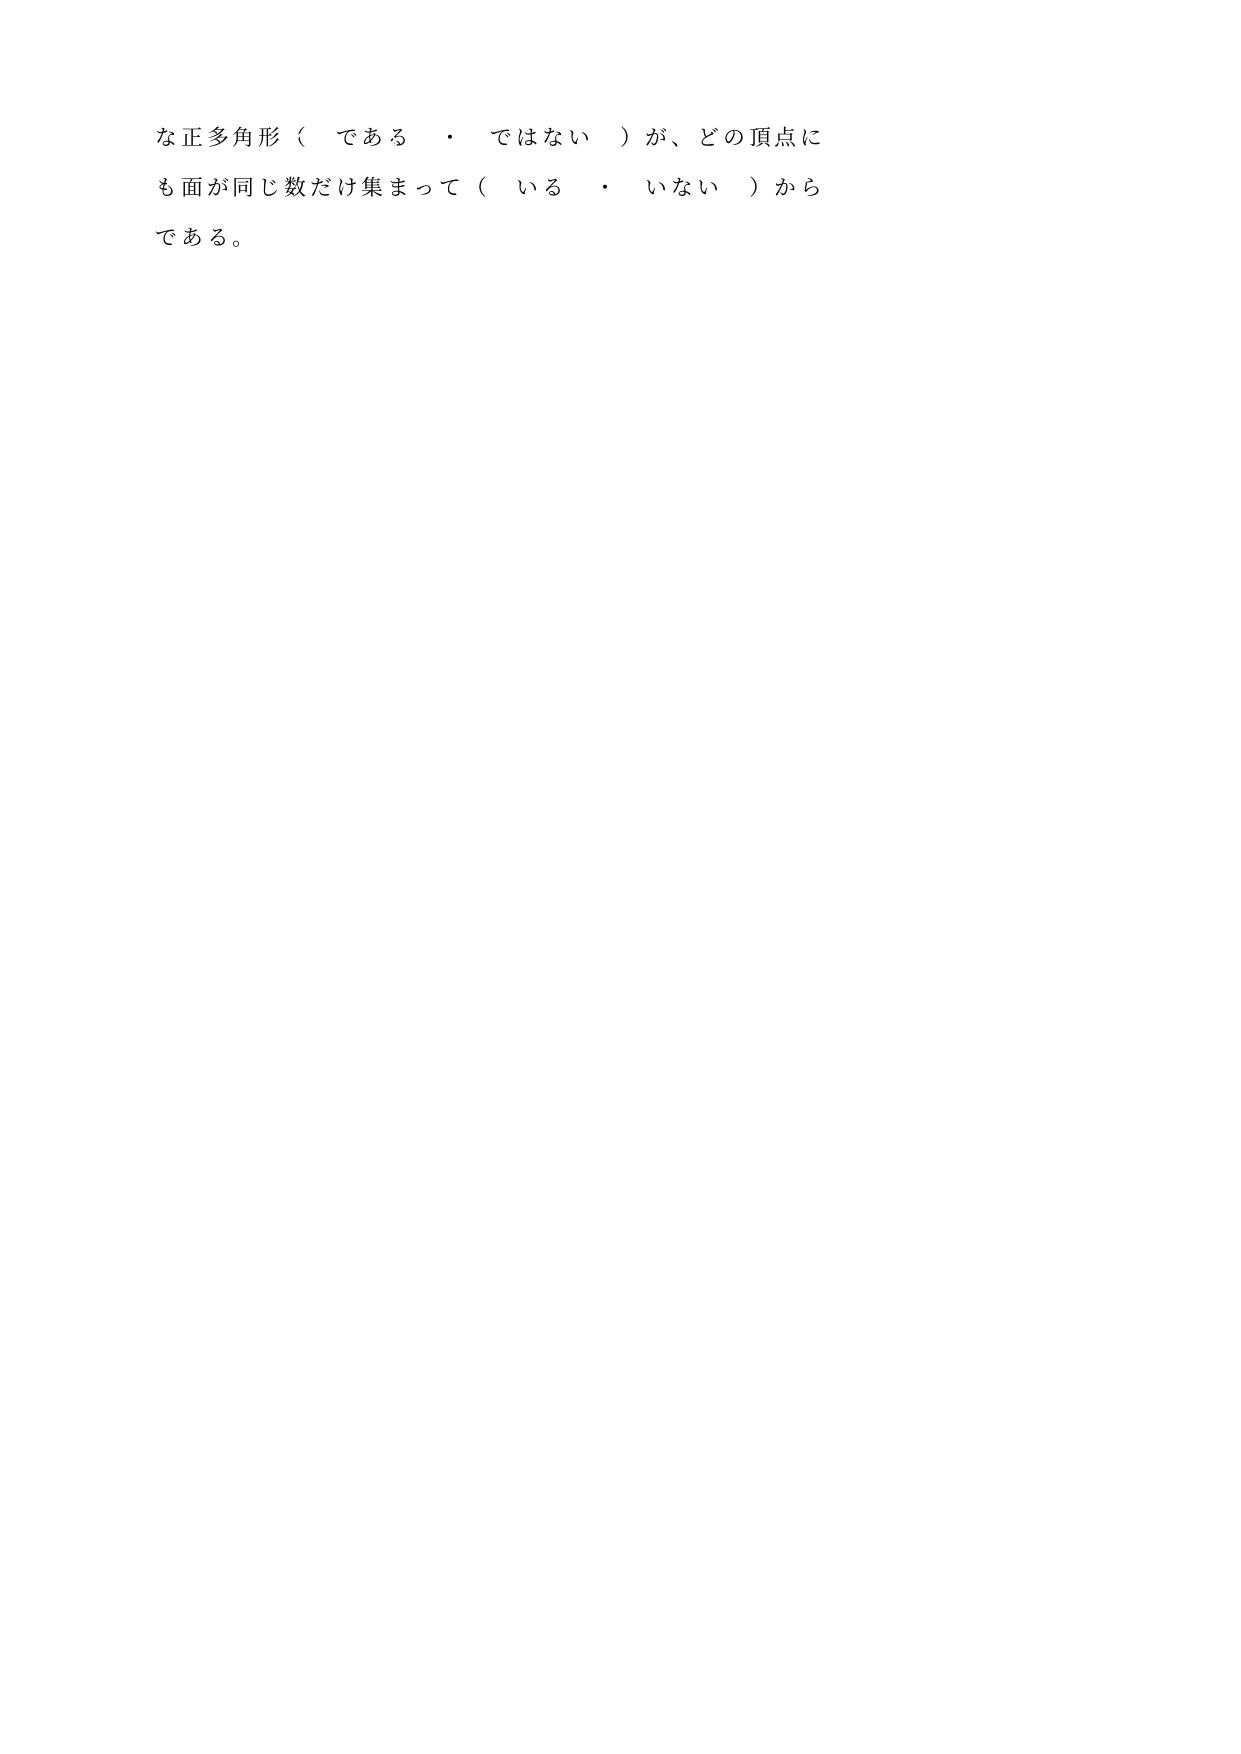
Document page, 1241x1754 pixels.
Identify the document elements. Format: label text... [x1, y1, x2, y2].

text である。 [129, 219, 1111, 253]
text な正多角形（ である ・ ではない ）が、どの頂点に [129, 118, 1111, 153]
text も面が同じ数だけ集まって（ いる ・ いない ）から [129, 169, 1111, 203]
